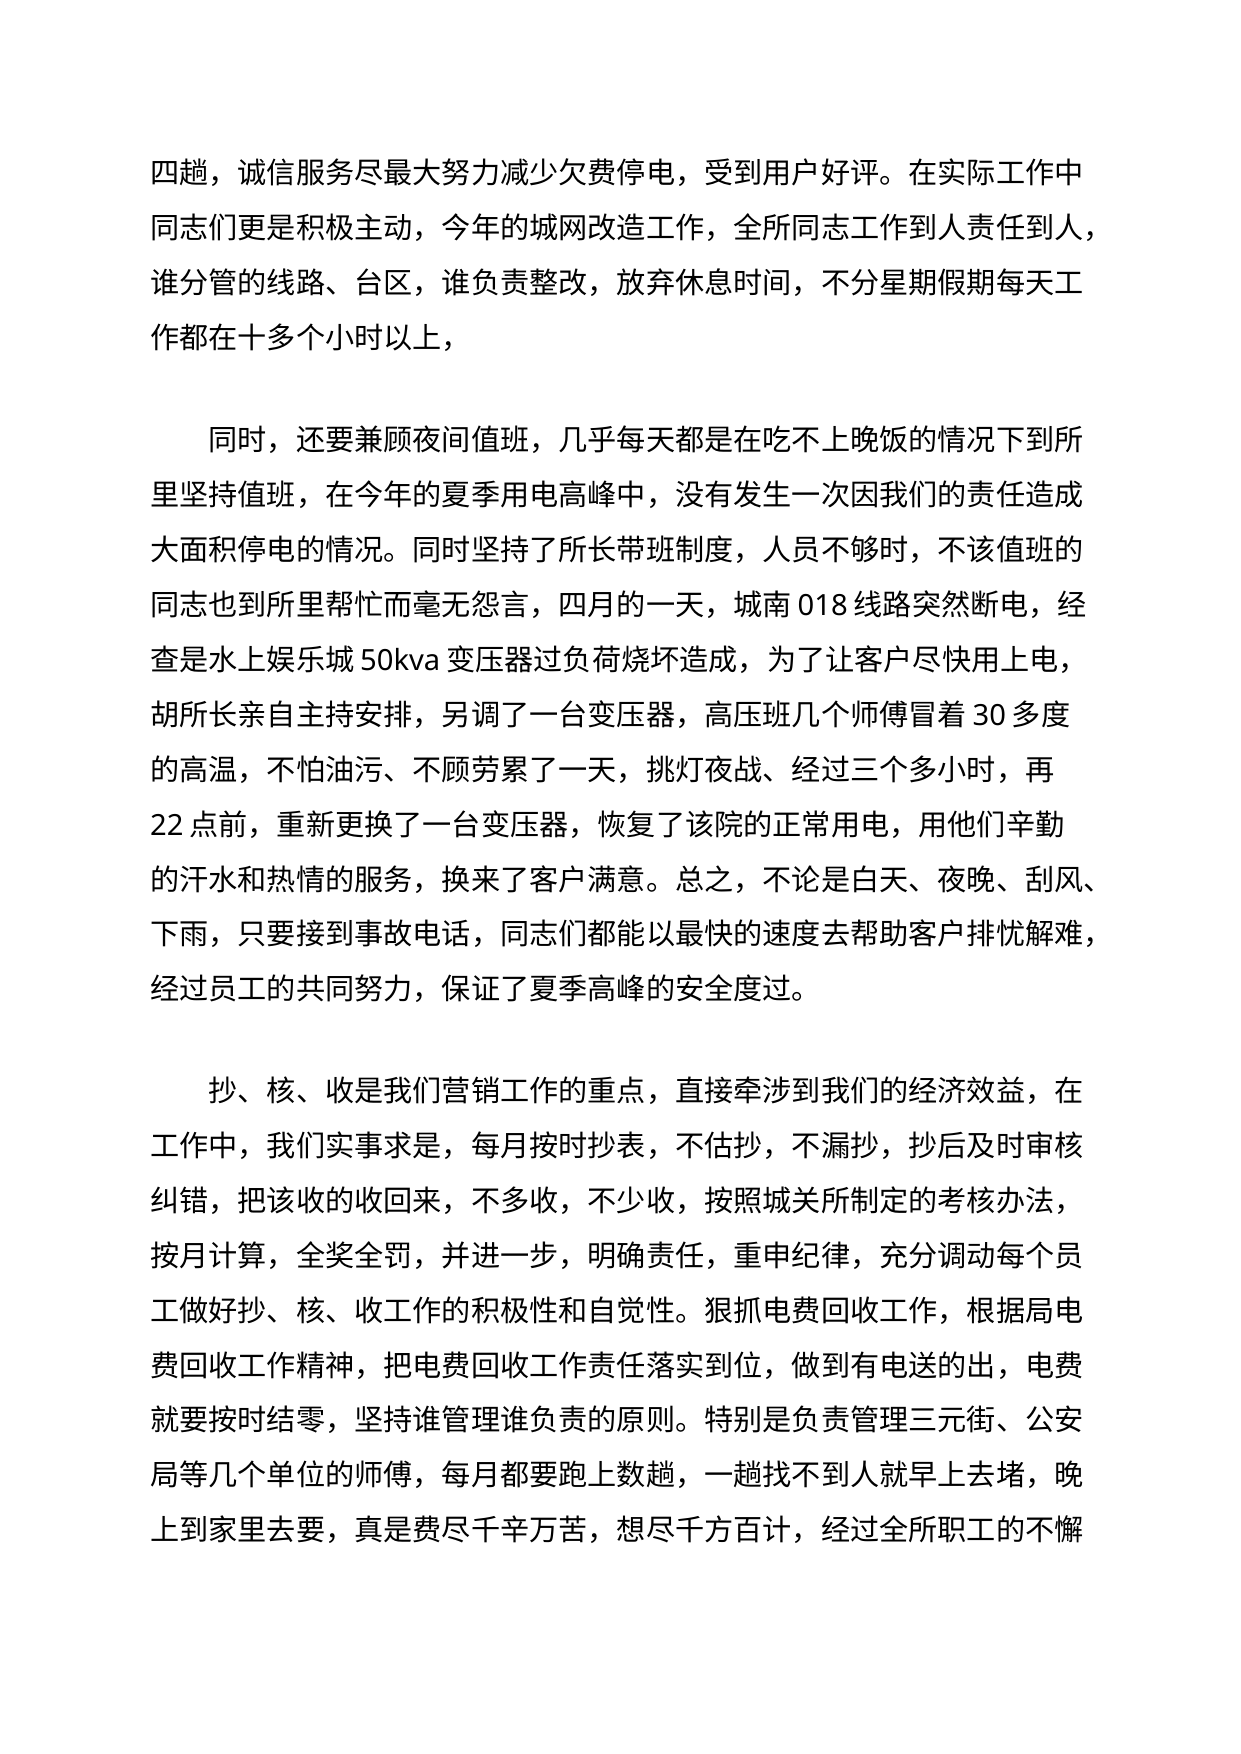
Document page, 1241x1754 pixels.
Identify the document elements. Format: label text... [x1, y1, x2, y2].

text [150, 150, 1090, 357]
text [150, 1068, 1090, 1549]
text 同时，还要兼顾夜间值班，几乎每天都是在吃不上晚饭的情况下到所里坚持值班，在今年的夏季用电高峰中，没有发生一次因我们的责任造成大面积停电的情况。同时坚持了所长带班制度，人员不够时，不该值班的同志也到所里帮忙而毫无怨言，四月的一天，城南018线路突然断电，经查是水上娱乐城50kva变压器过负荷烧坏造成，为了让客户尽快用上电，胡所长亲自主持安排，另调了一台变压器，高压班几个师傅冒着30多度的高温，不怕油污、不顾劳累了一天，挑灯夜战、经过三个多小时，再22点前，重新更换了一台变压器，恢复了该院的正常用电，用他们辛勤的汗水和热情的服务，换来了客户满意。总之，不论是白天、夜晚、刮风、下雨，只要接到事故电话，同志们都能以最快的速度去帮助客户排忧解难，经过员工的共同努力，保证了夏季高峰的安全度过。 [150, 416, 1090, 1008]
